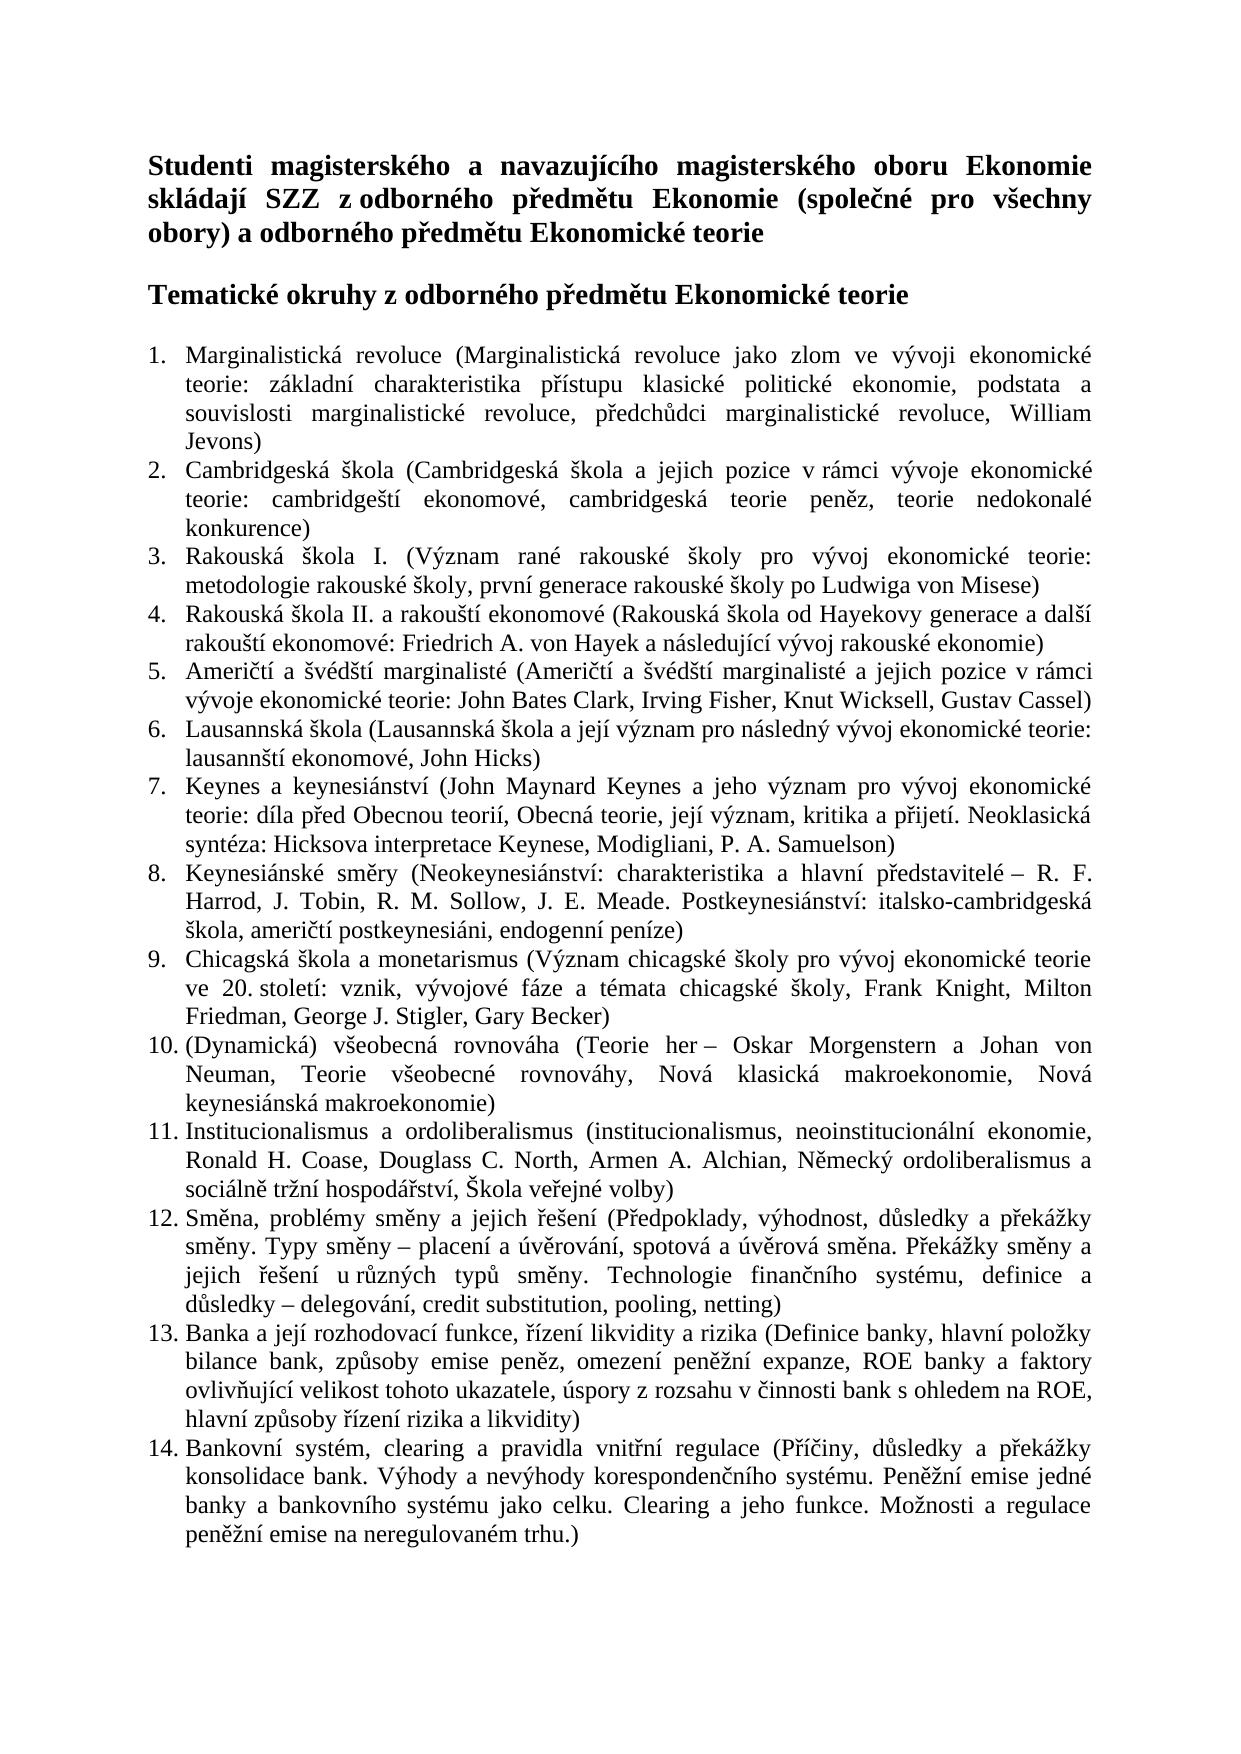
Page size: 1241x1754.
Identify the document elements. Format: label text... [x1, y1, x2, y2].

list Keynesiánské směry (Neokeynesiánství: charakteristika a hlavní představitelé – R. F. Harrod, J. Tobin, R. M. Sollow, J. E. Meade. Postkeynesiánství: italsko-cambridgeská škola, američtí postkeynesiáni, endogenní peníze) [148, 858, 1093, 944]
list Směna, problémy směny a jejich řešení (Předpoklady, výhodnost, důsledky a překážky směny. Typy směny – placení a úvěrování, spotová a úvěrová směna. Překážky směny a jejich řešení u různých typů směny. Technologie finančního systému, definice a důsledky – delegování, credit substitution, pooling, netting) [148, 1203, 1093, 1318]
list Rakouská škola I. (Význam rané rakouské školy pro vývoj ekonomické teorie: metodologie rakouské školy, první generace rakouské školy po Ludwiga von Misese) [148, 541, 1093, 599]
list Cambridgeská škola (Cambridgeská škola a jejich pozice v rámci vývoje ekonomické teorie: cambridgeští ekonomové, cambridgeská teorie peněz, teorie nedokonalé konkurence) [148, 455, 1093, 541]
list Rakouská škola II. a rakouští ekonomové (Rakouská škola od Hayekovy generace a další rakouští ekonomové: Friedrich A. von Hayek a následující vývoj rakouské ekonomie) [148, 599, 1093, 656]
list (Dynamická) všeobecná rovnováha (Teorie her – Oskar Morgenstern a Johan von Neuman, Teorie všeobecné rovnováhy, Nová klasická makroekonomie, Nová keynesiánská makroekonomie) [148, 1030, 1093, 1116]
list Banka a její rozhodovací funkce, řízení likvidity a rizika (Definice banky, hlavní položky bilance bank, způsoby emise peněz, omezení peněžní expanze, ROE banky a faktory ovlivňující velikost tohoto ukazatele, úspory z rozsahu v činnosti bank s ohledem na ROE, hlavní způsoby řízení rizika a likvidity) [148, 1318, 1093, 1433]
list Institucionalismus a ordoliberalismus (institucionalismus, neoinstitucionální ekonomie, Ronald H. Coase, Douglass C. North, Armen A. Alchian, Německý ordoliberalismus a sociálně tržní hospodářství, Škola veřejné volby) [148, 1116, 1093, 1203]
list Marginalistická revoluce (Marginalistická revoluce jako zlom ve vývoji ekonomické teorie: základní charakteristika přístupu klasické politické ekonomie, podstata a souvislosti marginalistické revoluce, předchůdci marginalistické revoluce, William Jevons) [148, 340, 1093, 455]
text Tematické okruhy z odborného předmětu Ekonomické teorie [148, 277, 1093, 311]
list Bankovní systém, clearing a pravidla vnitřní regulace (Příčiny, důsledky a překážky konsolidace bank. Výhody a nevýhody korespondenčního systému. Peněžní emise jedné banky a bankovního systému jako celku. Clearing a jeho funkce. Možnosti a regulace peněžní emise na neregulovaném trhu.) [148, 1433, 1093, 1548]
list Chicagská škola a monetarismus (Význam chicagské školy pro vývoj ekonomické teorie ve 20. století: vznik, vývojové fáze a témata chicagské školy, Frank Knight, Milton Friedman, George J. Stigler, Gary Becker) [148, 944, 1093, 1030]
list Keynes a keynesiánství (John Maynard Keynes a jeho význam pro vývoj ekonomické teorie: díla před Obecnou teorií, Obecná teorie, její význam, kritika a přijetí. Neoklasická syntéza: Hicksova interpretace Keynese, Modigliani, P. A. Samuelson) [148, 771, 1093, 858]
list Lausannská škola (Lausannská škola a její význam pro následný vývoj ekonomické teorie: lausannští ekonomové, John Hicks) [148, 714, 1093, 771]
list Američtí a švédští marginalisté (Američtí a švédští marginalisté a jejich pozice v rámci vývoje ekonomické teorie: John Bates Clark, Irving Fisher, Knut Wicksell, Gustav Cassel) [148, 656, 1093, 714]
text Studenti magisterského a navazujícího magisterského oboru Ekonomie skládají SZZ z odborného předmětu Ekonomie (společné pro všechny obory) a odborného předmětu Ekonomické teorie [148, 148, 1093, 248]
